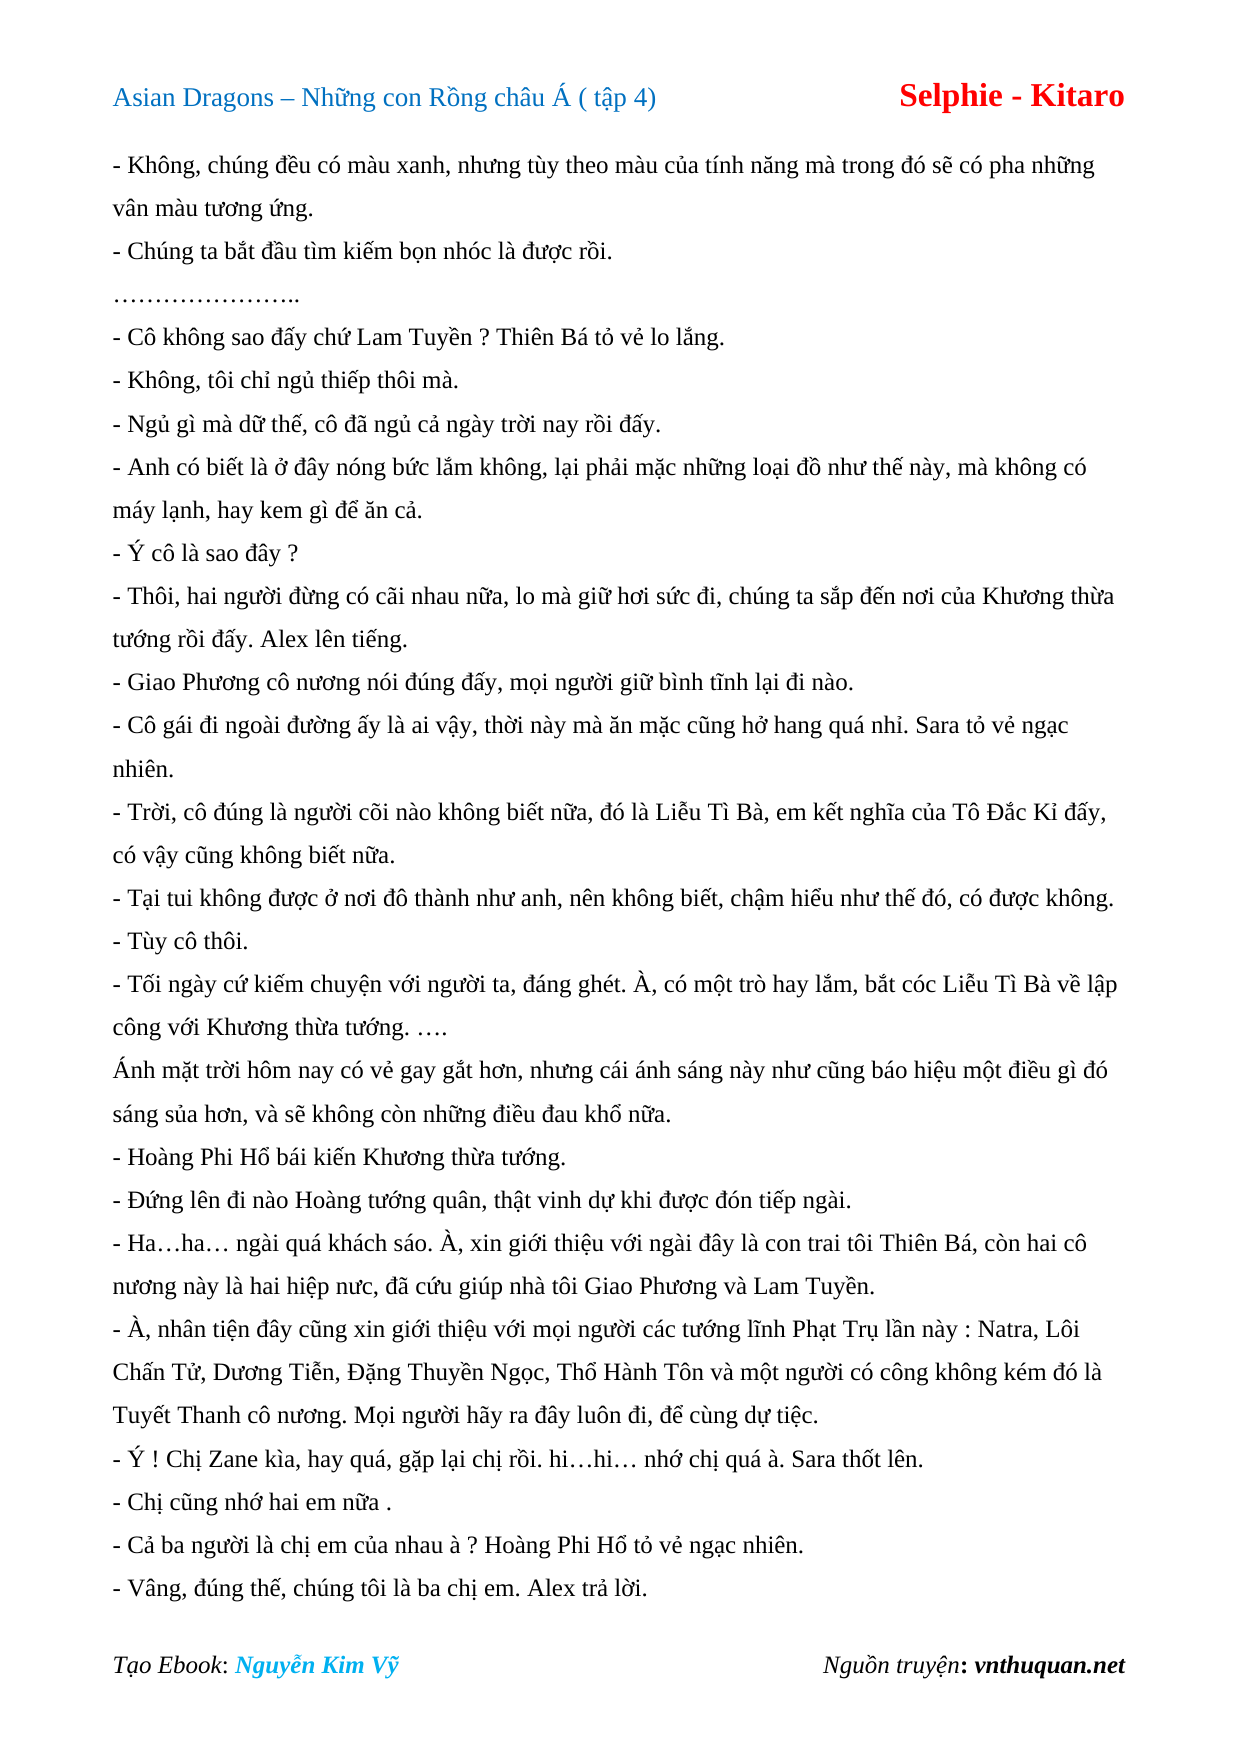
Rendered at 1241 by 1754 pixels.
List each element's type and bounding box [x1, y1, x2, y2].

text [112, 150, 1128, 1602]
